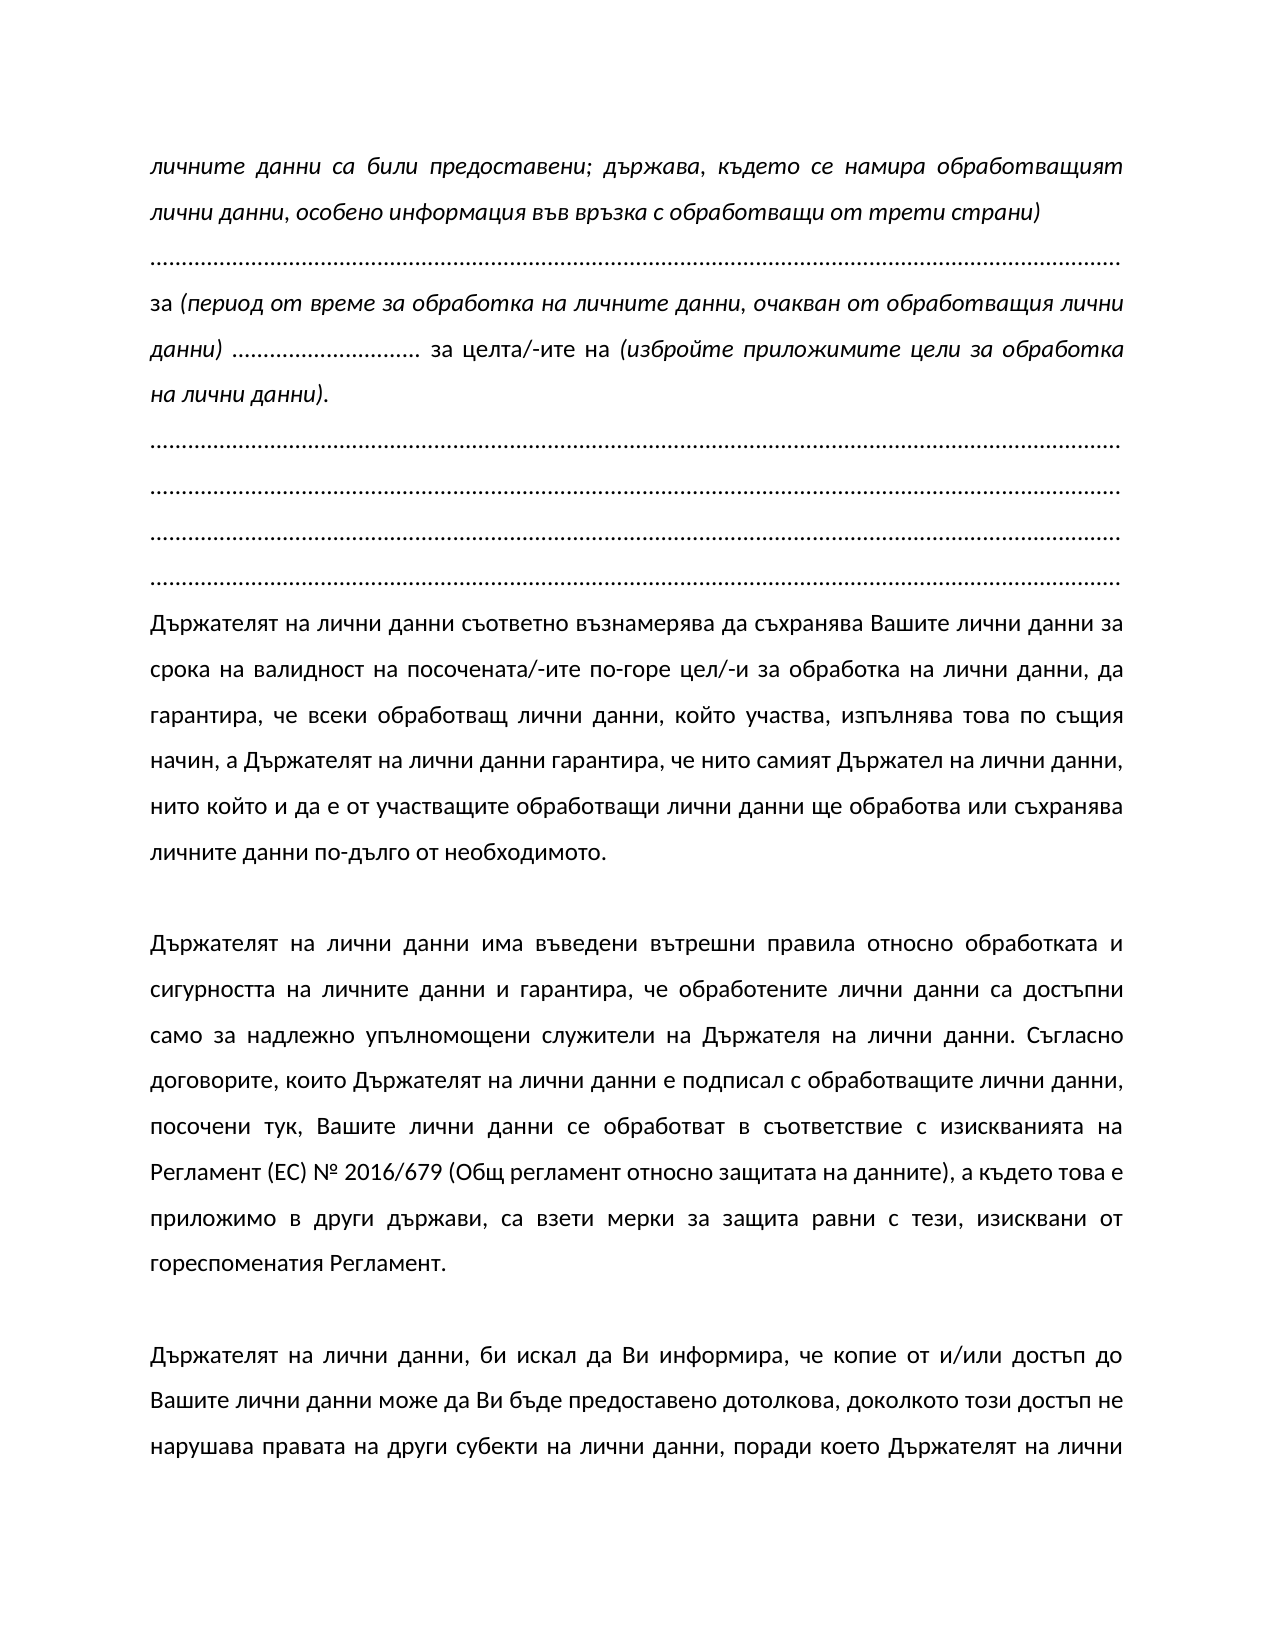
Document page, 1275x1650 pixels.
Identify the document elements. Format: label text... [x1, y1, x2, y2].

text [150, 150, 1125, 226]
text ........................................................................................................................................................................................................................................................................................................................................................................................................................................................................................................................................................................................................................................ [150, 424, 1125, 592]
text Държателят на лични данни съответно възнамерява да съхранява Вашите лични данни за срока на валидност на посочената/-ите по-горе цел/-и за обработка на лични данни, да гарантира, че всеки обработващ лични данни, който участва, изпълнява това по същия начин, а Държателят на лични данни гарантира, че нито самият Държател на лични данни, нито който и да е от участващите обработващи лични данни ще обработва или съхранява личните данни по-дълго от необходимото. [150, 607, 1125, 866]
text за (период от време за обработка на личните данни, очакван от обработващия лични данни) .............................. за целта/-ите на (избройте приложимите цели за обработка на лични данни). [150, 287, 1125, 409]
text Държателят на лични данни има въведени вътрешни правила относно обработката и сигурността на личните данни и гарантира, че обработените лични данни са достъпни само за надлежно упълномощени служители на Държателя на лични данни. Съгласно договорите, които Държателят на лични данни е подписал с обработващите лични данни, посочени тук, Вашите лични данни се обработват в съответствие с изискванията на Регламент (ЕС) № 2016/679 (Общ регламент относно защитата на данните), а където това е приложимо в други държави, са взети мерки за защита равни с тези, изисквани от гореспоменатия Регламент. [150, 927, 1125, 1278]
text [150, 1339, 1125, 1461]
text .......................................................................................................................................................... [150, 241, 1125, 272]
